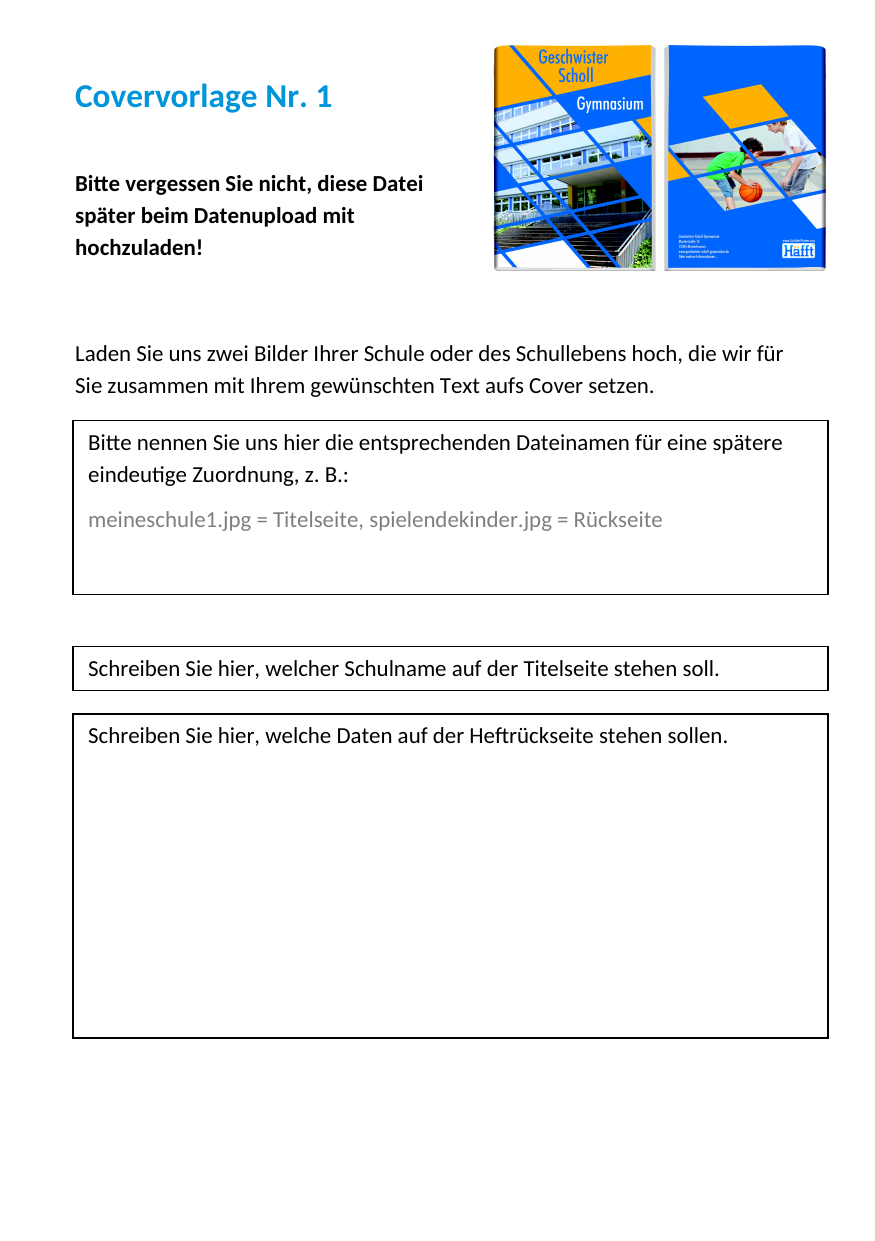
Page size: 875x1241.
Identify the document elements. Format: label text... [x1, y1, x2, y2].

picture [491, 42, 826, 271]
text Covervorlage Nr. 1 [75, 75, 491, 116]
text Laden Sie uns zwei Bilder Ihrer Schule oder des Schullebens hoch, die wir für Sie zusammen mit Ihrem gewünschten Text aufs Cover setzen. [75, 339, 799, 399]
text Bitte vergessen Sie nicht, diese Datei später beim Datenupload mit hochzuladen! [75, 169, 491, 261]
